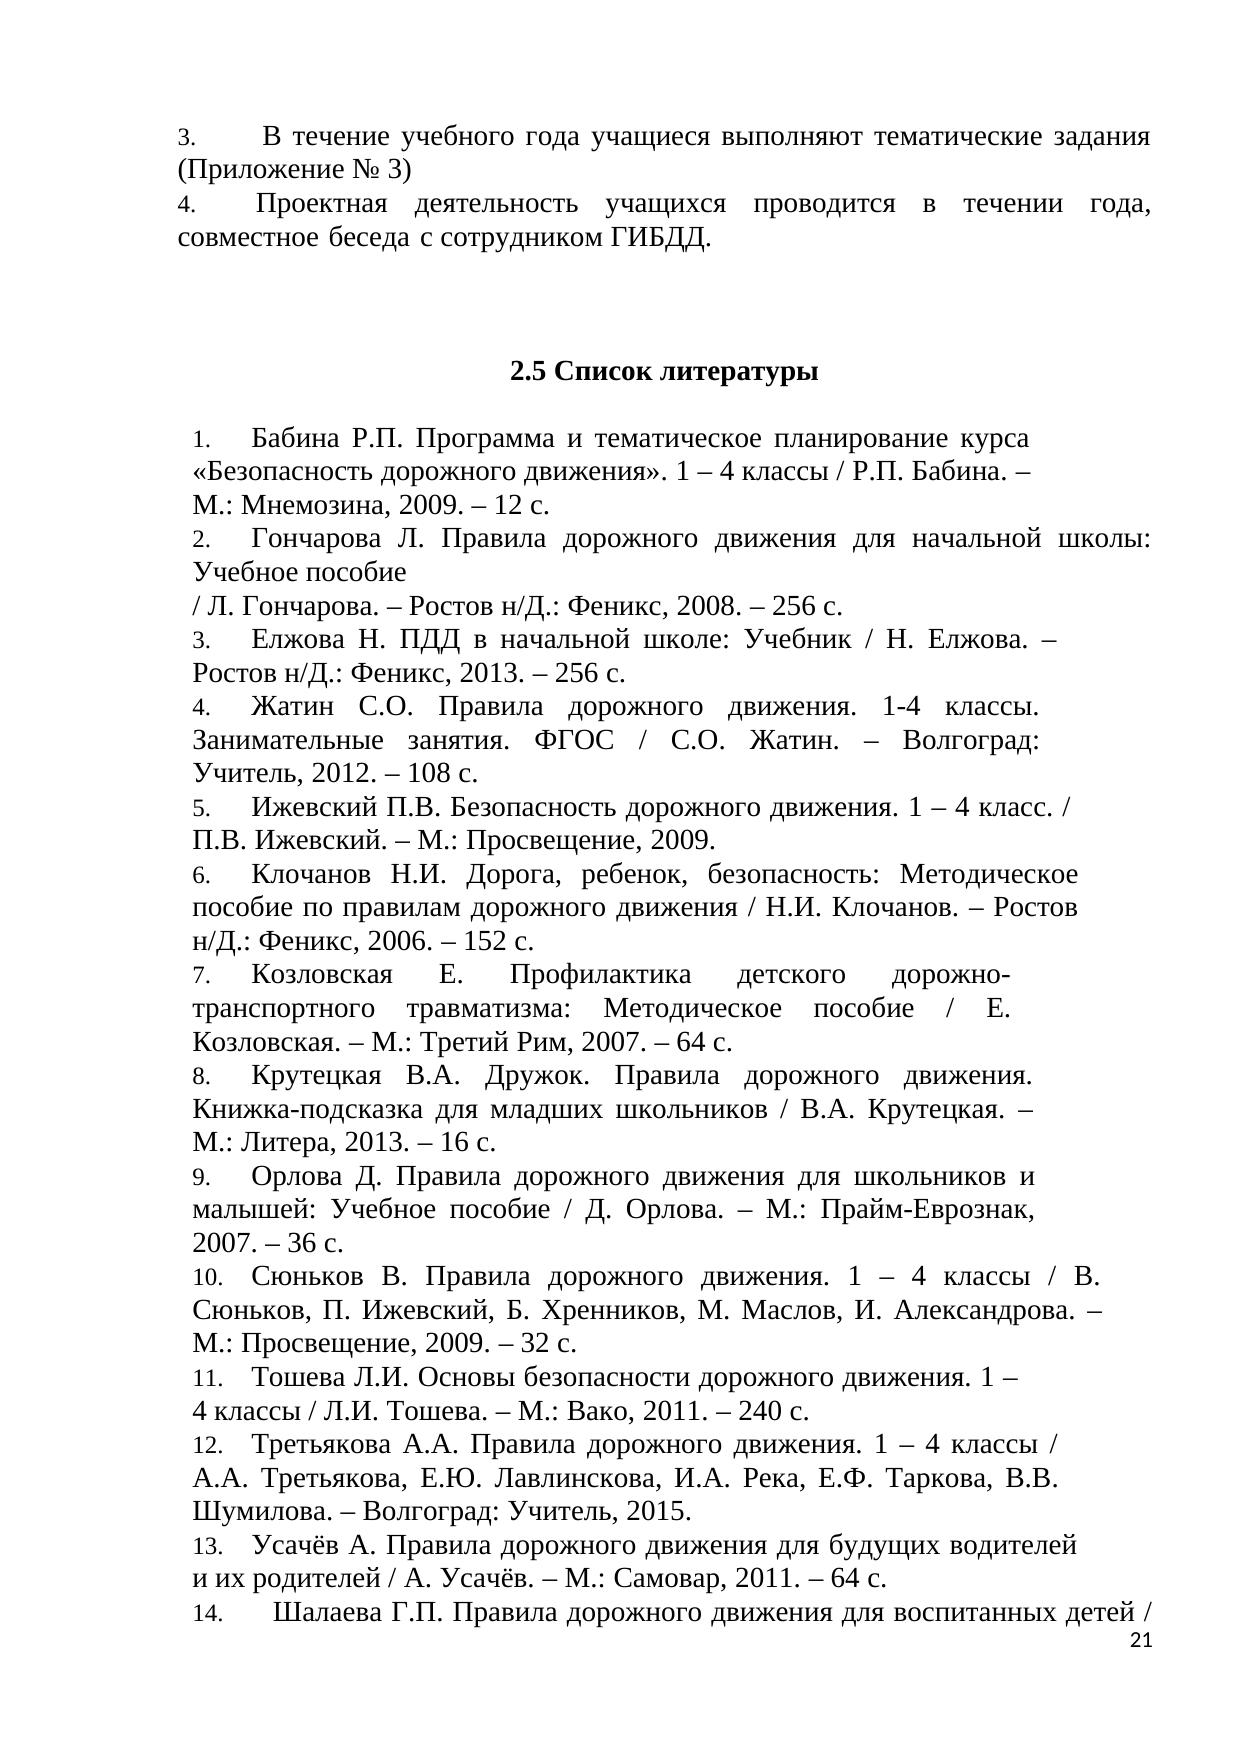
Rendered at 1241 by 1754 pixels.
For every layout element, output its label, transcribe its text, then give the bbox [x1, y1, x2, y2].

list Ижевский П.В. Безопасность дорожного движения. 1 – 4 класс. / П.В. Ижевский. – М.: Просвещение, 2009. [192, 789, 1071, 856]
list Усачёв А. Правила дорожного движения для будущих водителей и их родителей / А. Усачёв. – М.: Самовар, 2011. – 64 с. [192, 1527, 1078, 1594]
list Клочанов Н.И. Дорога, ребенок, безопасность: Методическое пособие по правилам дорожного движения / Н.И. Клочанов. – Ростов н/Д.: Феникс, 2006. – 152 с. [192, 856, 1078, 957]
list Козловская Е. Профилактика детского дорожно-транспортного травматизма: Методическое пособие / Е. Козловская. – М.: Третий Рим, 2007. – 64 с. [192, 957, 1011, 1057]
list Гончарова Л. Правила дорожного движения для начальной школы: Учебное пособие [192, 521, 1152, 588]
list Орлова Д. Правила дорожного движения для школьников и малышей: Учебное пособие / Д. Орлова. – М.: Прайм-Еврознак, 2007. – 36 с. [192, 1158, 1035, 1258]
list В течение учебного года учащиеся выполняют тематические задания (Приложение № 3) [177, 118, 1151, 185]
text 2.5 Список литературы [177, 353, 1151, 386]
list Сюньков В. Правила дорожного движения. 1 – 4 классы / В. Сюньков, П. Ижевский, Б. Хренников, М. Маслов, И. Александрова. – М.: Просвещение, 2009. – 32 с. [192, 1258, 1102, 1359]
list Тошева Л.И. Основы безопасности дорожного движения. 1 – 4 классы / Л.И. Тошева. – М.: Вако, 2011. – 240 с. [192, 1359, 1018, 1426]
list Бабина Р.П. Программа и тематическое планирование курса «Безопасность дорожного движения». 1 – 4 классы / Р.П. Бабина. – М.: Мнемозина, 2009. – 12 с. [192, 420, 1030, 521]
text / Л. Гончарова. – Ростов н/Д.: Феникс, 2008. – 256 с. [192, 588, 1152, 621]
list Крутецкая В.А. Дружок. Правила дорожного движения. Книжка-подсказка для младших школьников / В.А. Крутецкая. – М.: Литера, 2013. – 16 с. [192, 1057, 1033, 1158]
list Проектная деятельность учащихся проводится в течении года, совместное беседа с сотрудником ГИБДД. [177, 185, 1151, 252]
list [192, 1594, 1152, 1627]
list Елжова Н. ПДД в начальной школе: Учебник / Н. Елжова. – Ростов н/Д.: Феникс, 2013. – 256 с. [192, 621, 1058, 688]
list Третьякова А.А. Правила дорожного движения. 1 – 4 классы / А.А. Третьякова, Е.Ю. Лавлинскова, И.А. Река, Е.Ф. Таркова, В.В. Шумилова. – Волгоград: Учитель, 2015. [192, 1426, 1059, 1527]
list Жатин С.О. Правила дорожного движения. 1-4 классы. Занимательные занятия. ФГОС / С.О. Жатин. – Волгоград: Учитель, 2012. – 108 с. [192, 688, 1040, 789]
